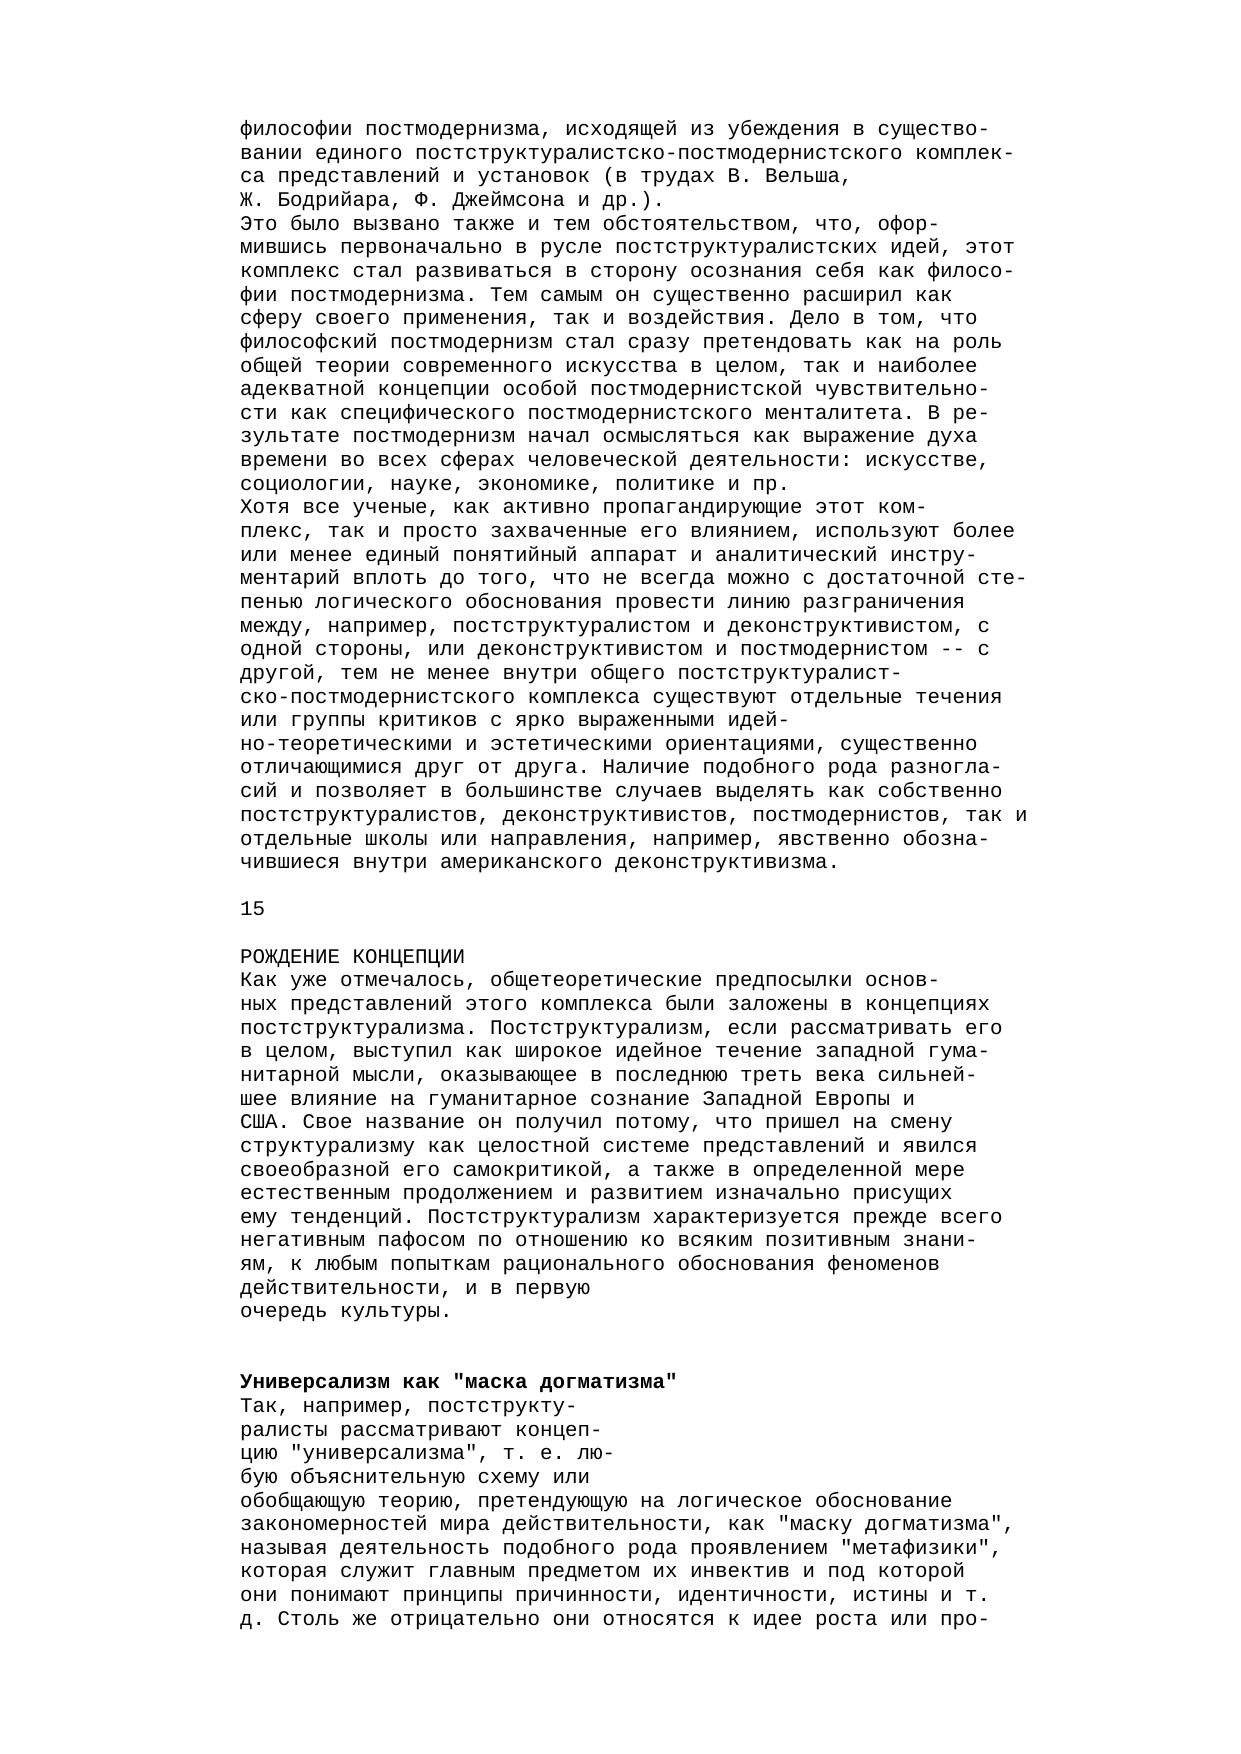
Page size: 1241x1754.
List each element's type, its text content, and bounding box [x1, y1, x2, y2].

text д. Столь же отрицательно они относятся к идее роста или про- [177, 1608, 1152, 1631]
text постструктурализма. Постструктурализм, если рассматривать его [177, 1017, 1152, 1040]
text своеобразной его самокритикой, а также в определенной мере [177, 1158, 1152, 1182]
text фии постмодернизма. Тем самым он существенно расширил как [177, 284, 1152, 307]
text Ж. Бодрийара, Ф. Джеймсона и др.). [177, 189, 1152, 213]
text ям, к любым попыткам рационального обоснования феноменов [177, 1253, 1152, 1277]
text философии постмодернизма, исходящей из убеждения в существо- [177, 118, 1152, 142]
text 15 [177, 898, 1152, 922]
text Это было вызвано также и тем обстоятельством, что, офор- [177, 213, 1152, 236]
text комплекс стал развиваться в сторону осознания себя как филосо- [177, 260, 1152, 284]
text шее влияние на гуманитарное сознание Западной Европы и [177, 1088, 1152, 1111]
text сий и позволяет в большинстве случаев выделять как собственно [177, 780, 1152, 804]
text нитарной мысли, оказывающее в последнюю треть века сильней- [177, 1064, 1152, 1088]
text постструктуралистов, деконструктивистов, постмодернистов, так и [177, 804, 1152, 827]
text Как уже отмечалось, общетеоретические предпосылки основ- [177, 969, 1152, 993]
text обобщающую теорию, претендующую на логическое обоснование [177, 1489, 1152, 1513]
text сти как специфического постмодернистского менталитета. В ре- [177, 402, 1152, 426]
text очередь культуры. [177, 1300, 1152, 1324]
text ско-постмодернистского комплекса существуют отдельные течения [177, 686, 1152, 709]
text са представлений и установок (в трудах В. Вельша, [177, 165, 1152, 189]
text РОЖДЕНИЕ КОНЦЕПЦИИ [177, 946, 1152, 969]
text Хотя все ученые, как активно пропагандирующие этот ком- [177, 496, 1152, 520]
text плекс, так и просто захваченные его влиянием, используют более [177, 520, 1152, 544]
text ных представлений этого комплекса были заложены в концепциях [177, 993, 1152, 1017]
text зультате постмодернизм начал осмысляться как выражение духа [177, 426, 1152, 449]
text закономерностей мира действительности, как "маску догматизма", [177, 1513, 1152, 1537]
text негативным пафосом по отношению ко всяким позитивным знани- [177, 1229, 1152, 1253]
text бую объяснительную схему или [177, 1466, 1152, 1489]
text времени во всех сферах человеческой деятельности: искусстве, [177, 449, 1152, 473]
text отличающимися друг от друга. Наличие подобного рода разногла- [177, 757, 1152, 780]
text отдельные школы или направления, например, явственно обозна- [177, 827, 1152, 851]
text называя деятельность подобного рода проявлением "метафизики", [177, 1537, 1152, 1561]
text они понимают принципы причинности, идентичности, истины и т. [177, 1584, 1152, 1608]
text одной стороны, или деконструктивистом и постмодернистом -- с [177, 638, 1152, 662]
text цию "универсализма", т. е. лю- [177, 1442, 1152, 1466]
text Так, например, постструкту- [177, 1395, 1152, 1419]
text чившиеся внутри американского деконструктивизма. [177, 851, 1152, 875]
text другой, тем не менее внутри общего постструктуралист- [177, 662, 1152, 686]
text которая служит главным предметом их инвектив и под которой [177, 1561, 1152, 1584]
text ралисты рассматривают концеп- [177, 1419, 1152, 1442]
text сферу своего применения, так и воздействия. Дело в том, что [177, 307, 1152, 331]
text мившись первоначально в русле постструктуралистских идей, этот [177, 236, 1152, 260]
text социологии, науке, экономике, политике и пр. [177, 473, 1152, 496]
text естественным продолжением и развитием изначально присущих [177, 1182, 1152, 1206]
text ему тенденций. Постструктурализм характеризуется прежде всего [177, 1206, 1152, 1229]
text пенью логического обоснования провести линию разграничения [177, 591, 1152, 615]
text вании единого постструктуралистско-постмодернистского комплек- [177, 142, 1152, 165]
text философский постмодернизм стал сразу претендовать как на роль [177, 331, 1152, 354]
text но-теоретическими и эстетическими ориентациями, существенно [177, 733, 1152, 757]
text ментарий вплоть до того, что не всегда можно с достаточной сте- [177, 567, 1152, 591]
text действительности, и в первую [177, 1277, 1152, 1300]
text адекватной концепции особой постмодернистской чувствительно- [177, 378, 1152, 402]
text США. Свое название он получил потому, что пришел на смену [177, 1111, 1152, 1135]
text или менее единый понятийный аппарат и аналитический инстру- [177, 544, 1152, 567]
text или группы критиков с ярко выраженными идей- [177, 709, 1152, 733]
text в целом, выступил как широкое идейное течение западной гума- [177, 1040, 1152, 1064]
text общей теории современного искусства в целом, так и наиболее [177, 354, 1152, 378]
text Универсализм как "маска догматизма" [177, 1371, 1152, 1395]
text структурализму как целостной системе представлений и явился [177, 1135, 1152, 1158]
text между, например, постструктуралистом и деконструктивистом, с [177, 615, 1152, 638]
